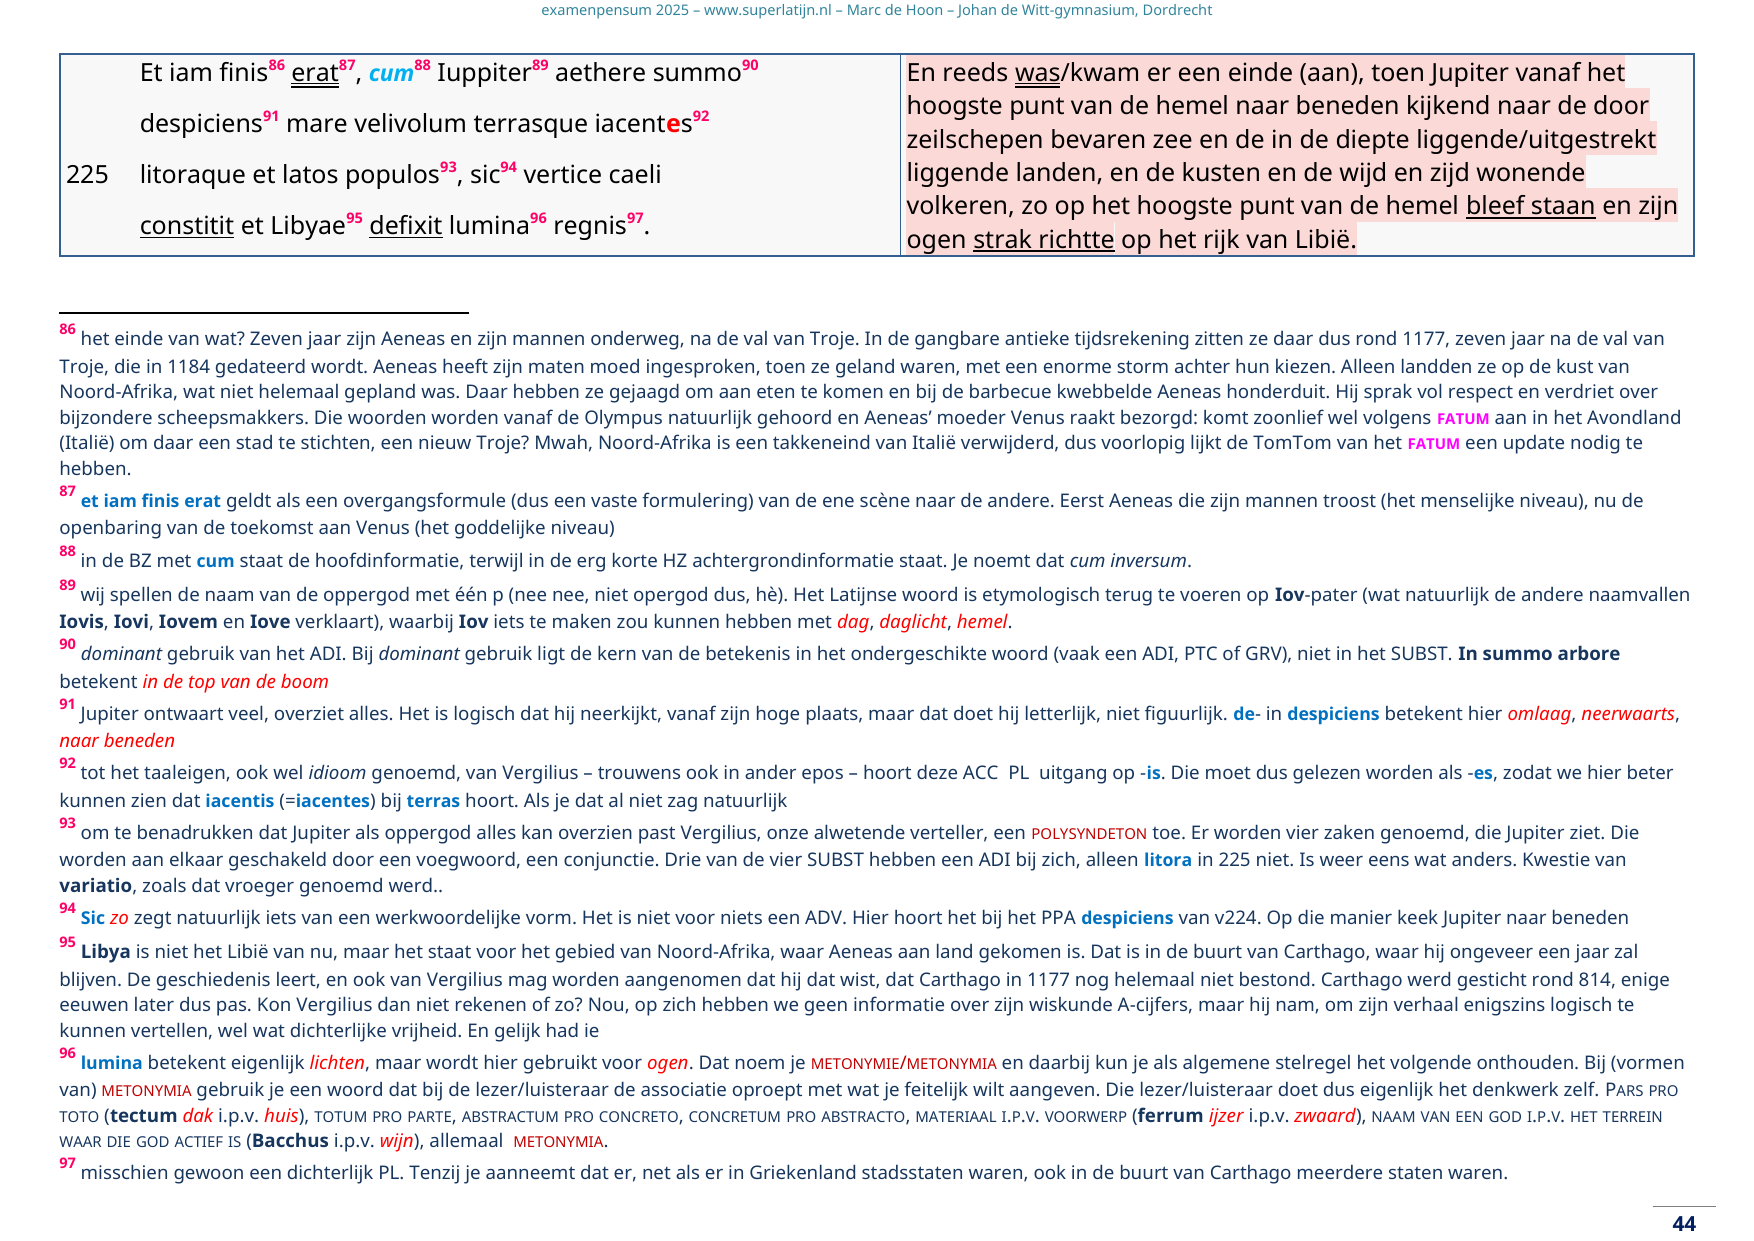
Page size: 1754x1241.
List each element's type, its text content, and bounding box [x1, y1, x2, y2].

table_cell En reeds was/kwam er een einde (aan), toen Jupiter vanaf het hoogste punt van de hemel naar beneden kijkend naar de door zeilschepen bevaren zee en de in de diepte liggende/uitgestrekt liggende landen, en de kusten en de wijd en zijd wonende volkeren, zo op het hoogste punt van de hemel bleef staan en zijn ogen strak richtte op het rijk van Libië. [1357, 55, 1693, 255]
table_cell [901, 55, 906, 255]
table_cell Et iam finis erat, cum Iuppiter aethere summo despiciens mare velivolum terrasque iacentes 225 litoraque et latos populos, sic vertice caeli constitit et Libyae defixit lumina regnis. [61, 55, 900, 255]
